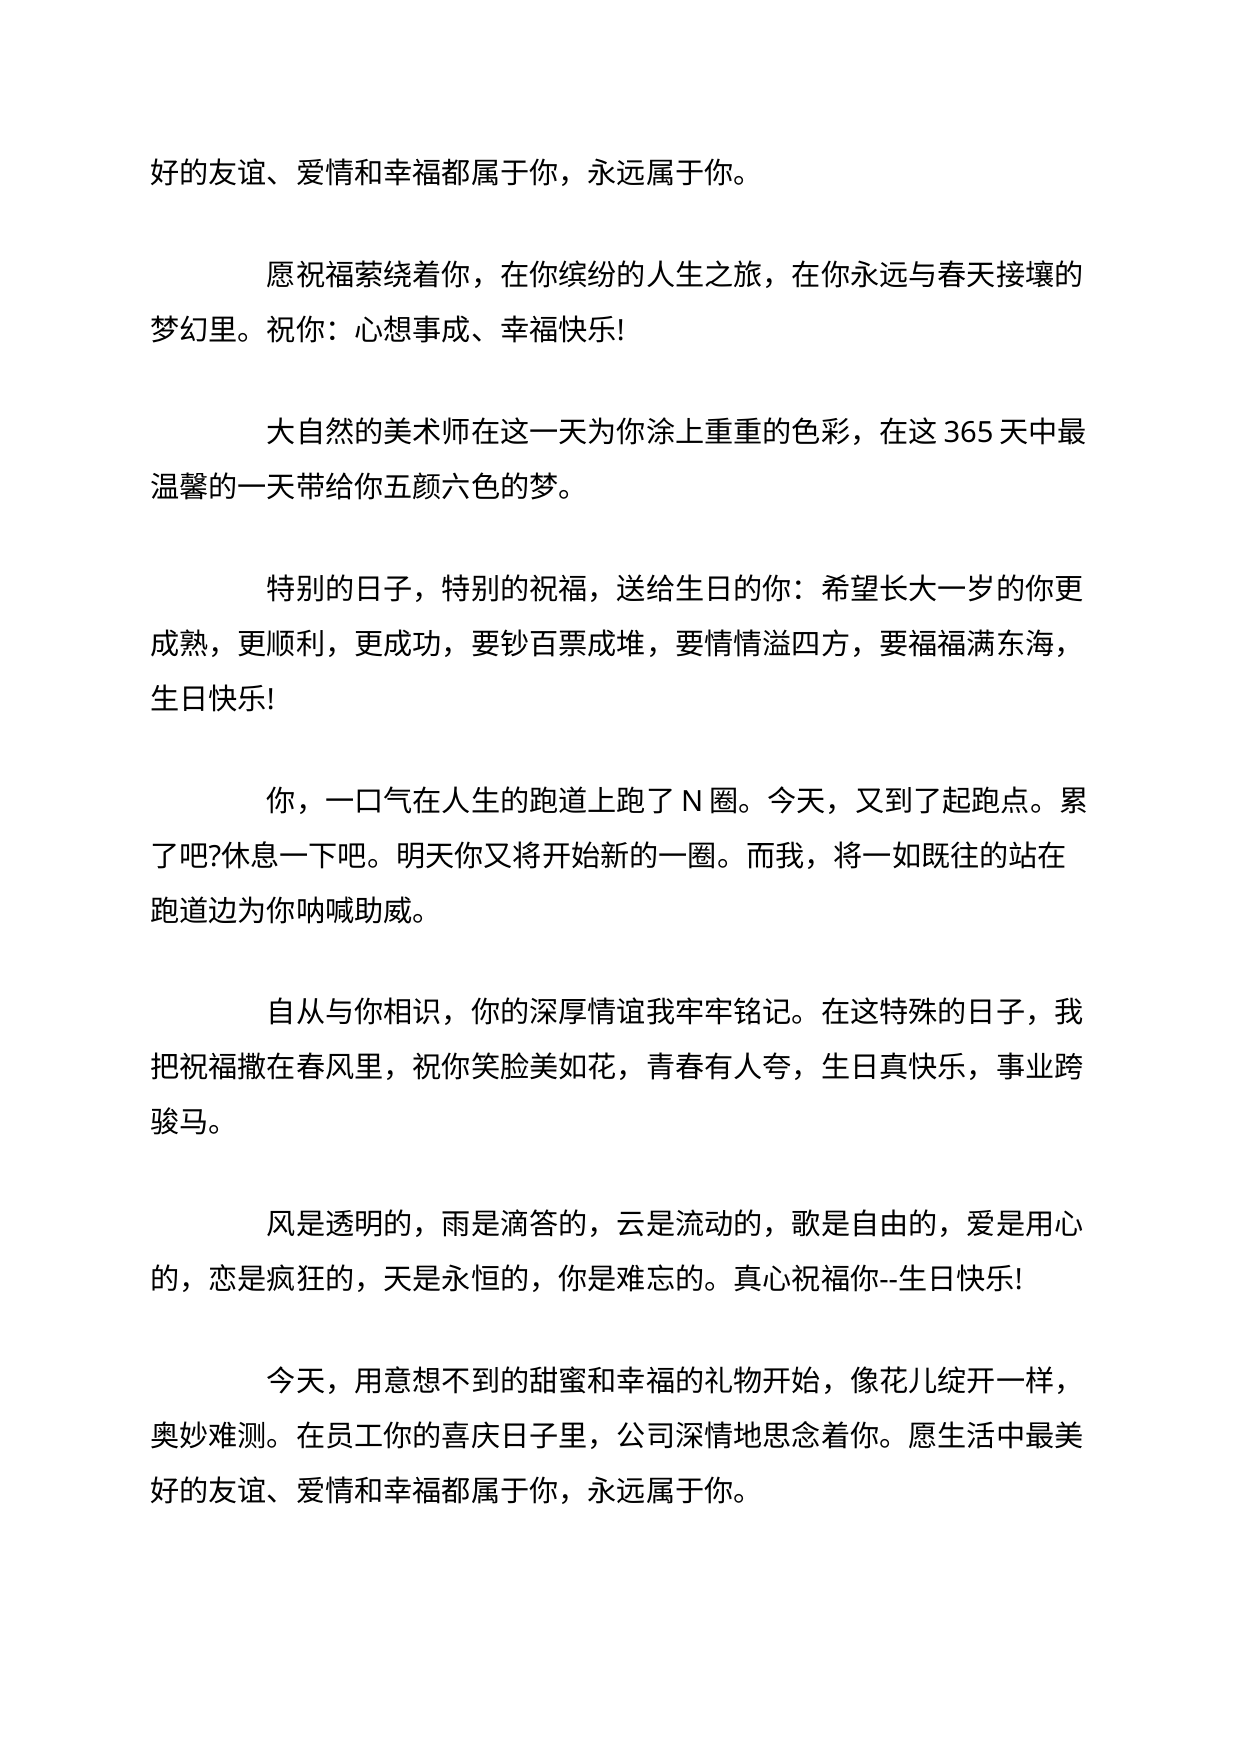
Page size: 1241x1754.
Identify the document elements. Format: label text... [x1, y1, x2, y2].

text 特别的日子，特别的祝福，送给生日的你：希望长大一岁的你更成熟，更顺利，更成功，要钞百票成堆，要情情溢四方，要福福满东海，生日快乐! [150, 565, 1090, 718]
text 你，一口气在人生的跑道上跑了N圈。今天，又到了起跑点。累了吧?休息一下吧。明天你又将开始新的一圈。而我，将一如既往的站在跑道边为你呐喊助威。 [150, 777, 1090, 929]
text 愿祝福萦绕着你，在你缤纷的人生之旅，在你永远与春天接壤的梦幻里。祝你：心想事成、幸福快乐! [150, 252, 1090, 349]
text 大自然的美术师在这一天为你涂上重重的色彩，在这365天中最温馨的一天带给你五颜六色的梦。 [150, 409, 1090, 506]
text 风是透明的，雨是滴答的，云是流动的，歌是自由的，爱是用心的，恋是疯狂的，天是永恒的，你是难忘的。真心祝福你--生日快乐! [150, 1201, 1090, 1298]
text 今天，用意想不到的甜蜜和幸福的礼物开始，像花儿绽开一样，奥妙难测。在员工你的喜庆日子里，公司深情地思念着你。愿生活中最美好的友谊、爱情和幸福都属于你，永远属于你。 [150, 1357, 1090, 1509]
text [150, 150, 1090, 192]
text 自从与你相识，你的深厚情谊我牢牢铭记。在这特殊的日子，我把祝福撒在春风里，祝你笑脸美如花，青春有人夸，生日真快乐，事业跨骏马。 [150, 989, 1090, 1141]
